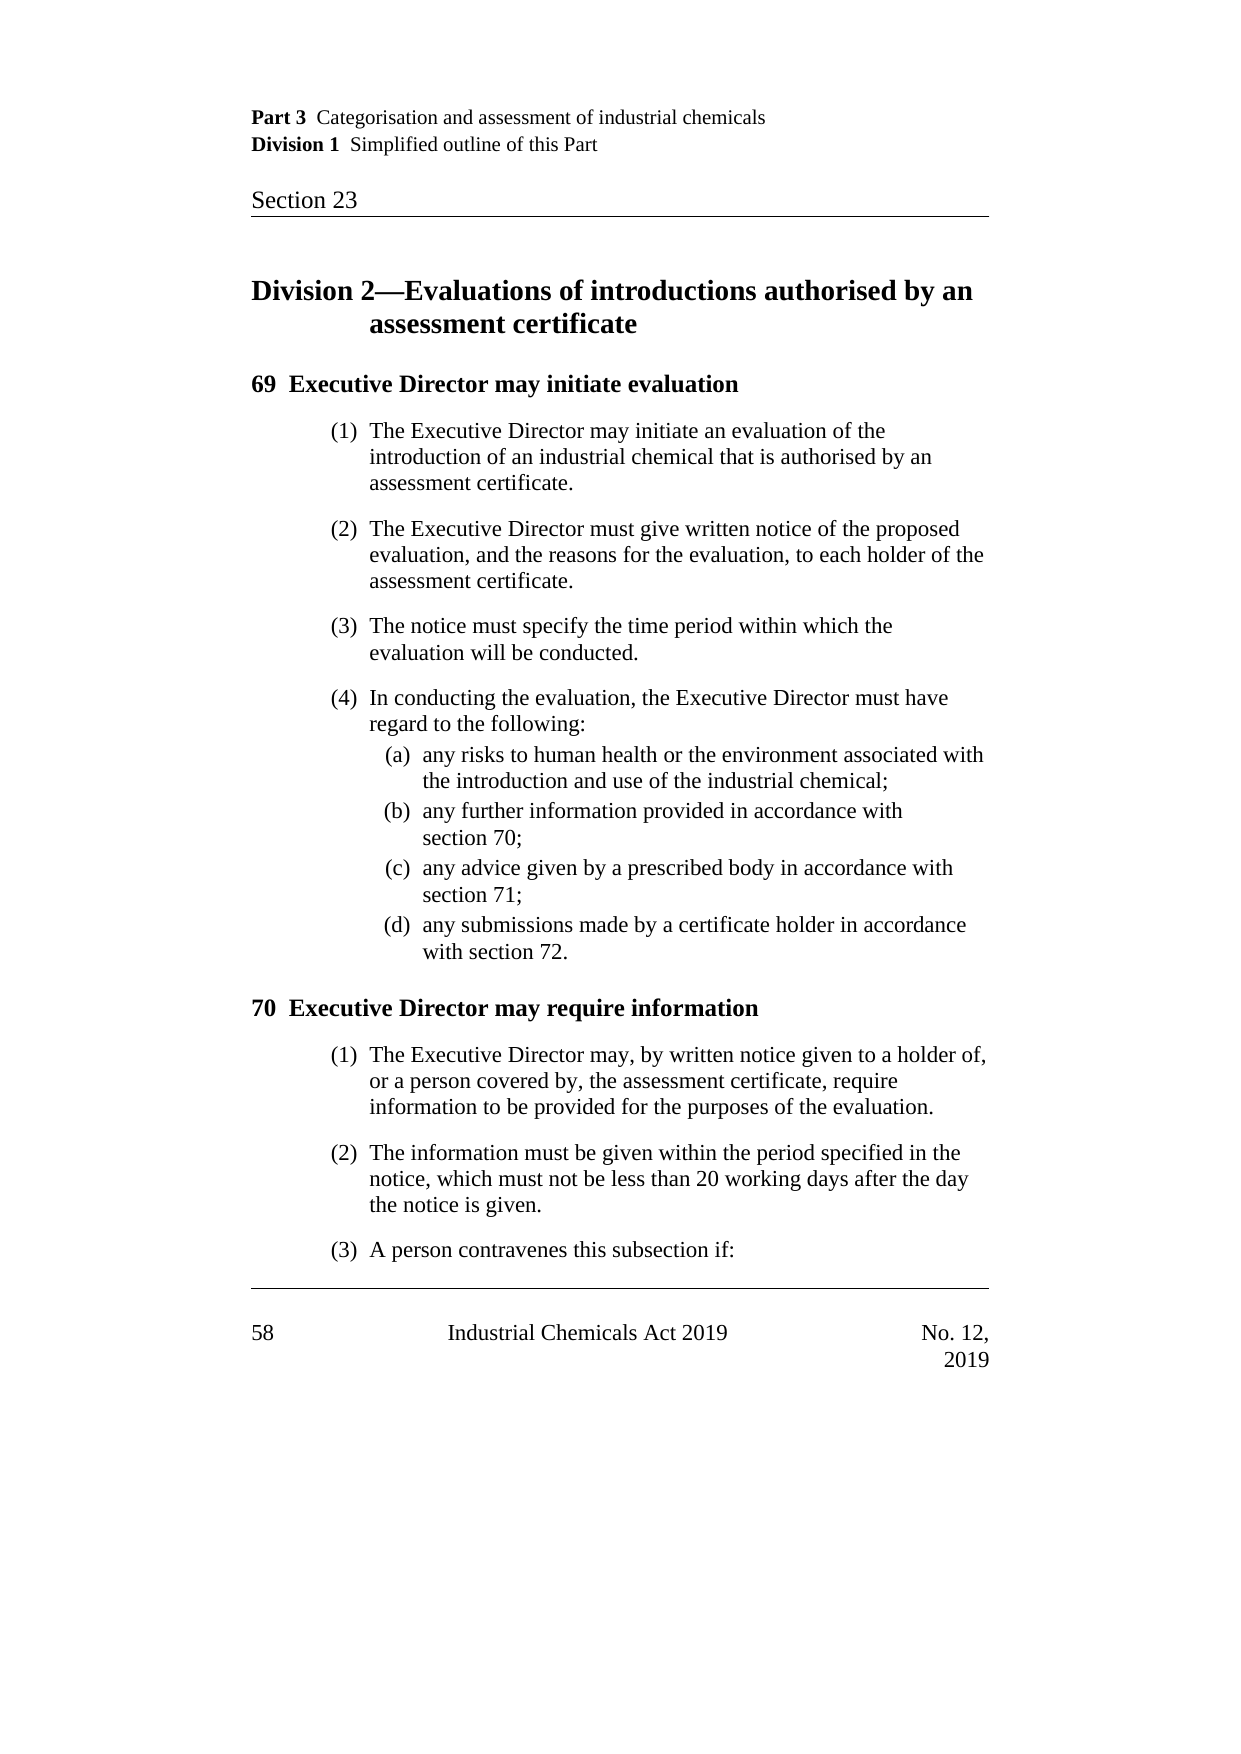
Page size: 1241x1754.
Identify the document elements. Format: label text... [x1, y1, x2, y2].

text (3) The notice must specify the time period within which the evaluation will be conducted. [251, 612, 989, 665]
text (2) The information must be given within the period specified in the notice, which must not be less than 20 working days after the day the notice is given. [251, 1138, 989, 1218]
text (1) The Executive Director may, by written notice given to a holder of, or a person covered by, the assessment certificate, require information to be provided for the purposes of the evaluation. [251, 1041, 989, 1120]
text (d) any submissions made by a certificate holder in accordance with section 72. [251, 911, 989, 964]
text (1) The Executive Director may initiate an evaluation of the introduction of an industrial chemical that is authorised by an assessment certificate. [251, 417, 989, 496]
text (a) any risks to human health or the environment associated with the introduction and use of the industrial chemical; [251, 741, 989, 793]
text 69 Executive Director may initiate evaluation [251, 369, 989, 398]
text (4) In conducting the evaluation, the Executive Director must have regard to the following: [251, 684, 989, 737]
text (2) The Executive Director must give written notice of the proposed evaluation, and the reasons for the evaluation, to each holder of the assessment certificate. [251, 514, 989, 594]
text Division 2—Evaluations of introductions authorised by an assessment certificate [251, 273, 989, 340]
text (b) any further information provided in accordance with section 70; [251, 798, 989, 850]
text (c) any advice given by a prescribed body in accordance with section 71; [251, 854, 989, 907]
text 70 Executive Director may require information [251, 993, 989, 1022]
text (3) A person contravenes this subsection if: [251, 1236, 989, 1263]
